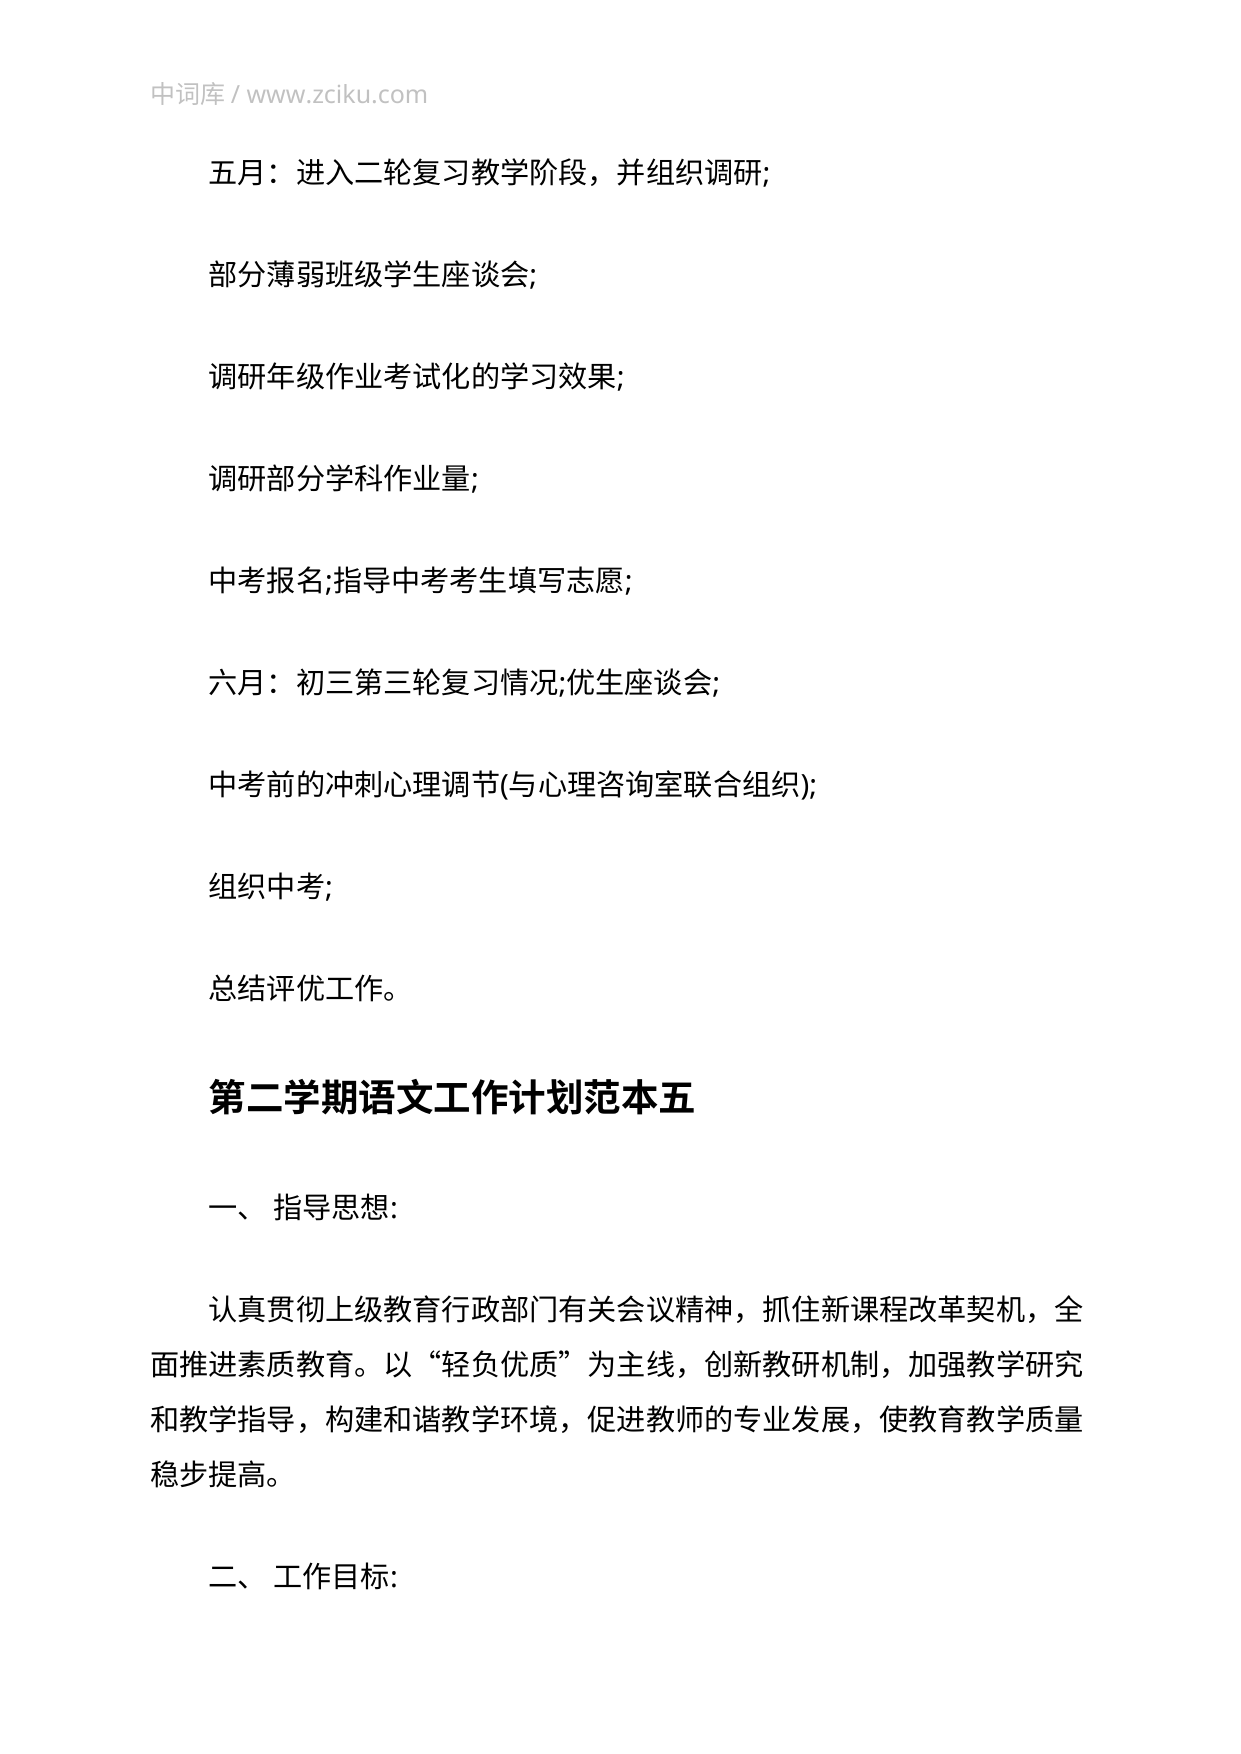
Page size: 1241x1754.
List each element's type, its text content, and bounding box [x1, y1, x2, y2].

text 中考报名;指导中考考生填写志愿; [150, 558, 1090, 600]
text 调研部分学科作业量; [150, 456, 1090, 498]
text 六月：初三第三轮复习情况;优生座谈会; [150, 660, 1090, 702]
text 五月：进入二轮复习教学阶段，并组织调研; [150, 150, 1090, 192]
text 调研年级作业考试化的学习效果; [150, 354, 1090, 396]
text 中考前的冲刺心理调节(与心理咨询室联合组织); [150, 762, 1090, 804]
text 认真贯彻上级教育行政部门有关会议精神，抓住新课程改革契机，全面推进素质教育。以“轻负优质”为主线，创新教研机制，加强教学研究和教学指导，构建和谐教学环境，促进教师的专业发展，使教育教学质量稳步提高。 [150, 1287, 1090, 1494]
text 二、 工作目标: [150, 1553, 1090, 1596]
text 一、 指导思想: [150, 1185, 1090, 1227]
text 总结评优工作。 [150, 966, 1090, 1008]
text 组织中考; [150, 864, 1090, 906]
text 部分薄弱班级学生座谈会; [150, 252, 1090, 294]
text 第二学期语文工作计划范本五 [150, 1068, 1090, 1122]
